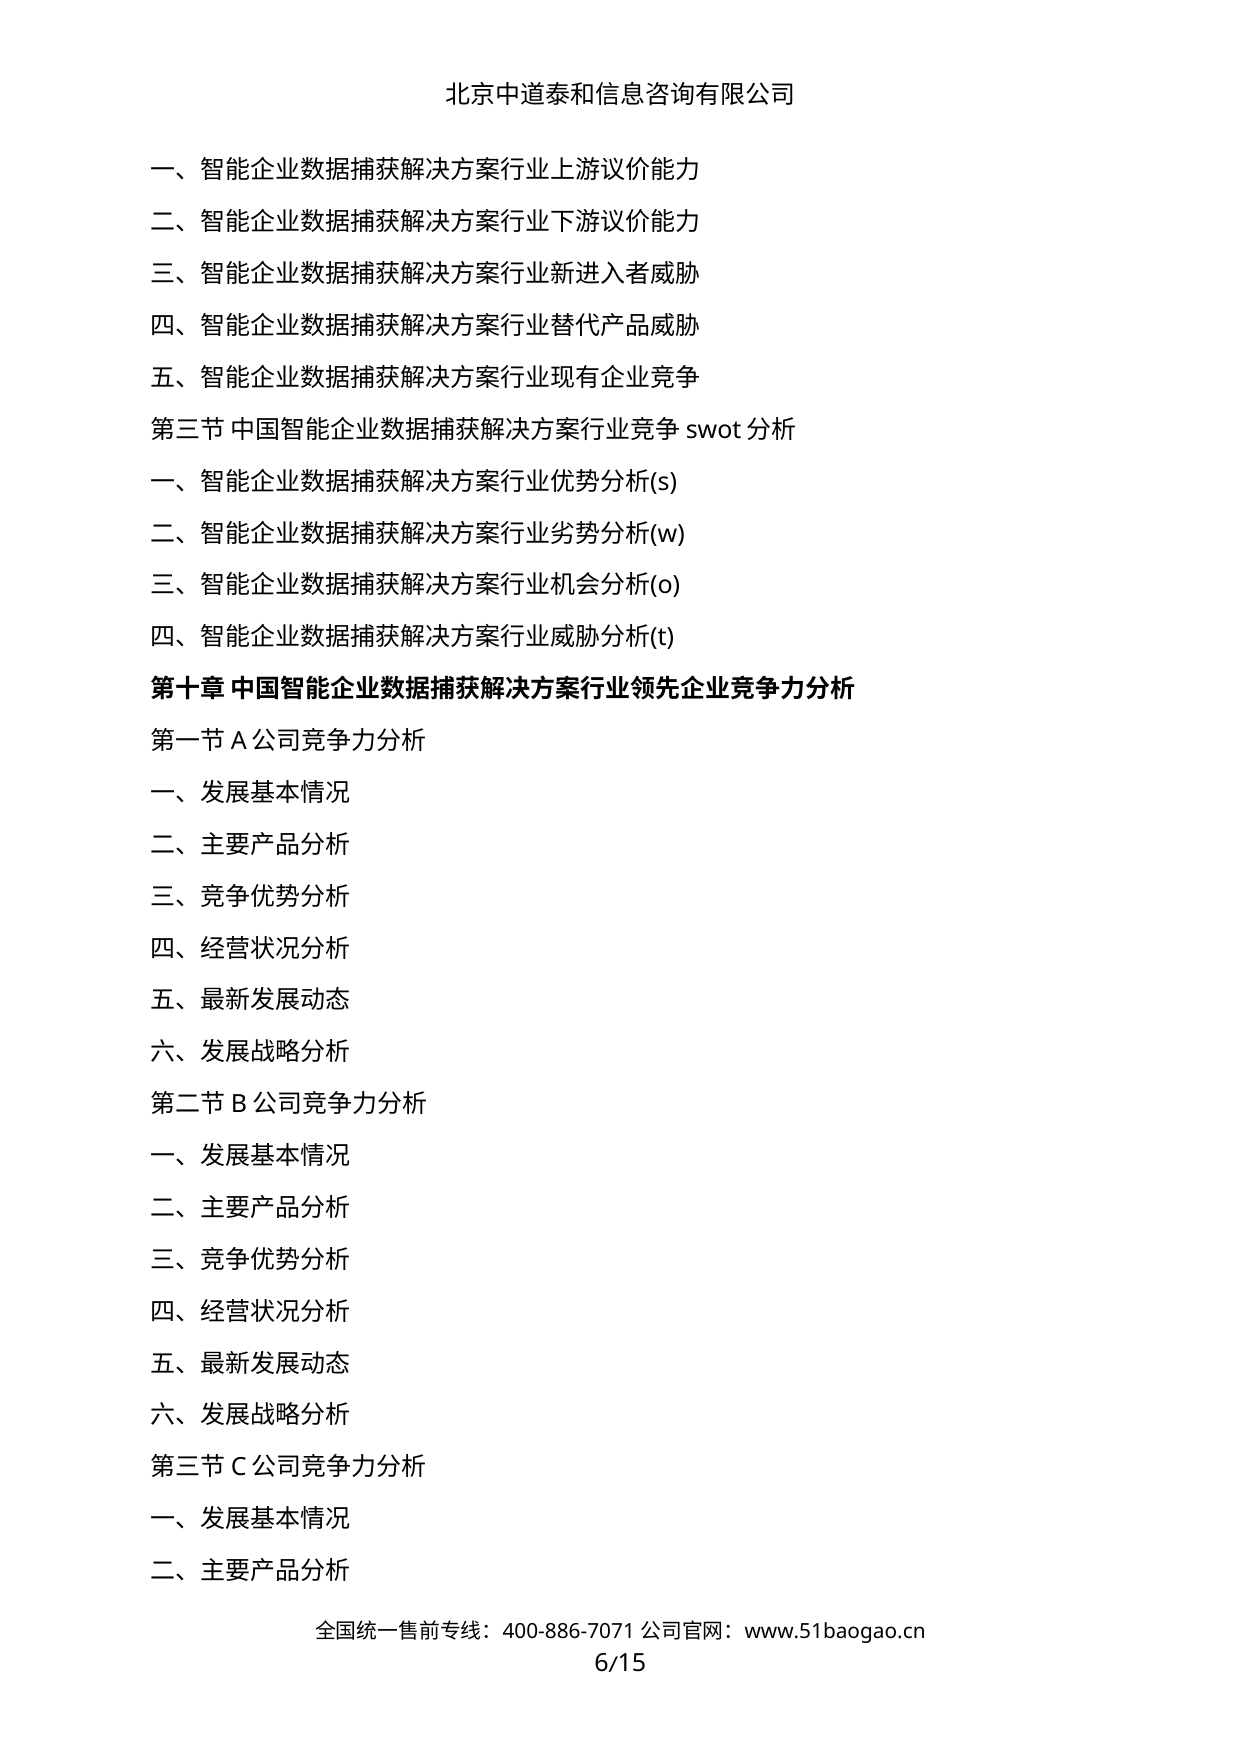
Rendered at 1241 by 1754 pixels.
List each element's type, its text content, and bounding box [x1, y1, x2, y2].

text 第一节 A公司竞争力分析 [150, 721, 1090, 757]
text 一、发展基本情况 [150, 1136, 1090, 1172]
text 一、智能企业数据捕获解决方案行业上游议价能力 [150, 150, 1090, 186]
text 五、智能企业数据捕获解决方案行业现有企业竞争 [150, 357, 1090, 394]
text 五、最新发展动态 [150, 980, 1090, 1016]
text 三、竞争优势分析 [150, 876, 1090, 912]
text 五、最新发展动态 [150, 1343, 1090, 1379]
text 三、智能企业数据捕获解决方案行业机会分析(o) [150, 565, 1090, 601]
text 六、发展战略分析 [150, 1395, 1090, 1431]
text 四、经营状况分析 [150, 928, 1090, 964]
text 三、竞争优势分析 [150, 1239, 1090, 1276]
text 六、发展战略分析 [150, 1032, 1090, 1068]
text 第三节 C公司竞争力分析 [150, 1447, 1090, 1483]
text 二、主要产品分析 [150, 824, 1090, 861]
text 二、主要产品分析 [150, 1551, 1090, 1587]
text 第十章 中国智能企业数据捕获解决方案行业领先企业竞争力分析 [150, 669, 1090, 705]
text 一、发展基本情况 [150, 1499, 1090, 1535]
text 四、智能企业数据捕获解决方案行业威胁分析(t) [150, 617, 1090, 653]
text 一、发展基本情况 [150, 772, 1090, 809]
text 二、主要产品分析 [150, 1187, 1090, 1224]
text 第二节 B公司竞争力分析 [150, 1084, 1090, 1120]
text 一、智能企业数据捕获解决方案行业优势分析(s) [150, 461, 1090, 497]
text 二、智能企业数据捕获解决方案行业劣势分析(w) [150, 513, 1090, 549]
text 二、智能企业数据捕获解决方案行业下游议价能力 [150, 202, 1090, 238]
text 四、智能企业数据捕获解决方案行业替代产品威胁 [150, 306, 1090, 342]
text 三、智能企业数据捕获解决方案行业新进入者威胁 [150, 254, 1090, 290]
text 四、经营状况分析 [150, 1291, 1090, 1327]
text 第三节 中国智能企业数据捕获解决方案行业竞争swot分析 [150, 409, 1090, 446]
